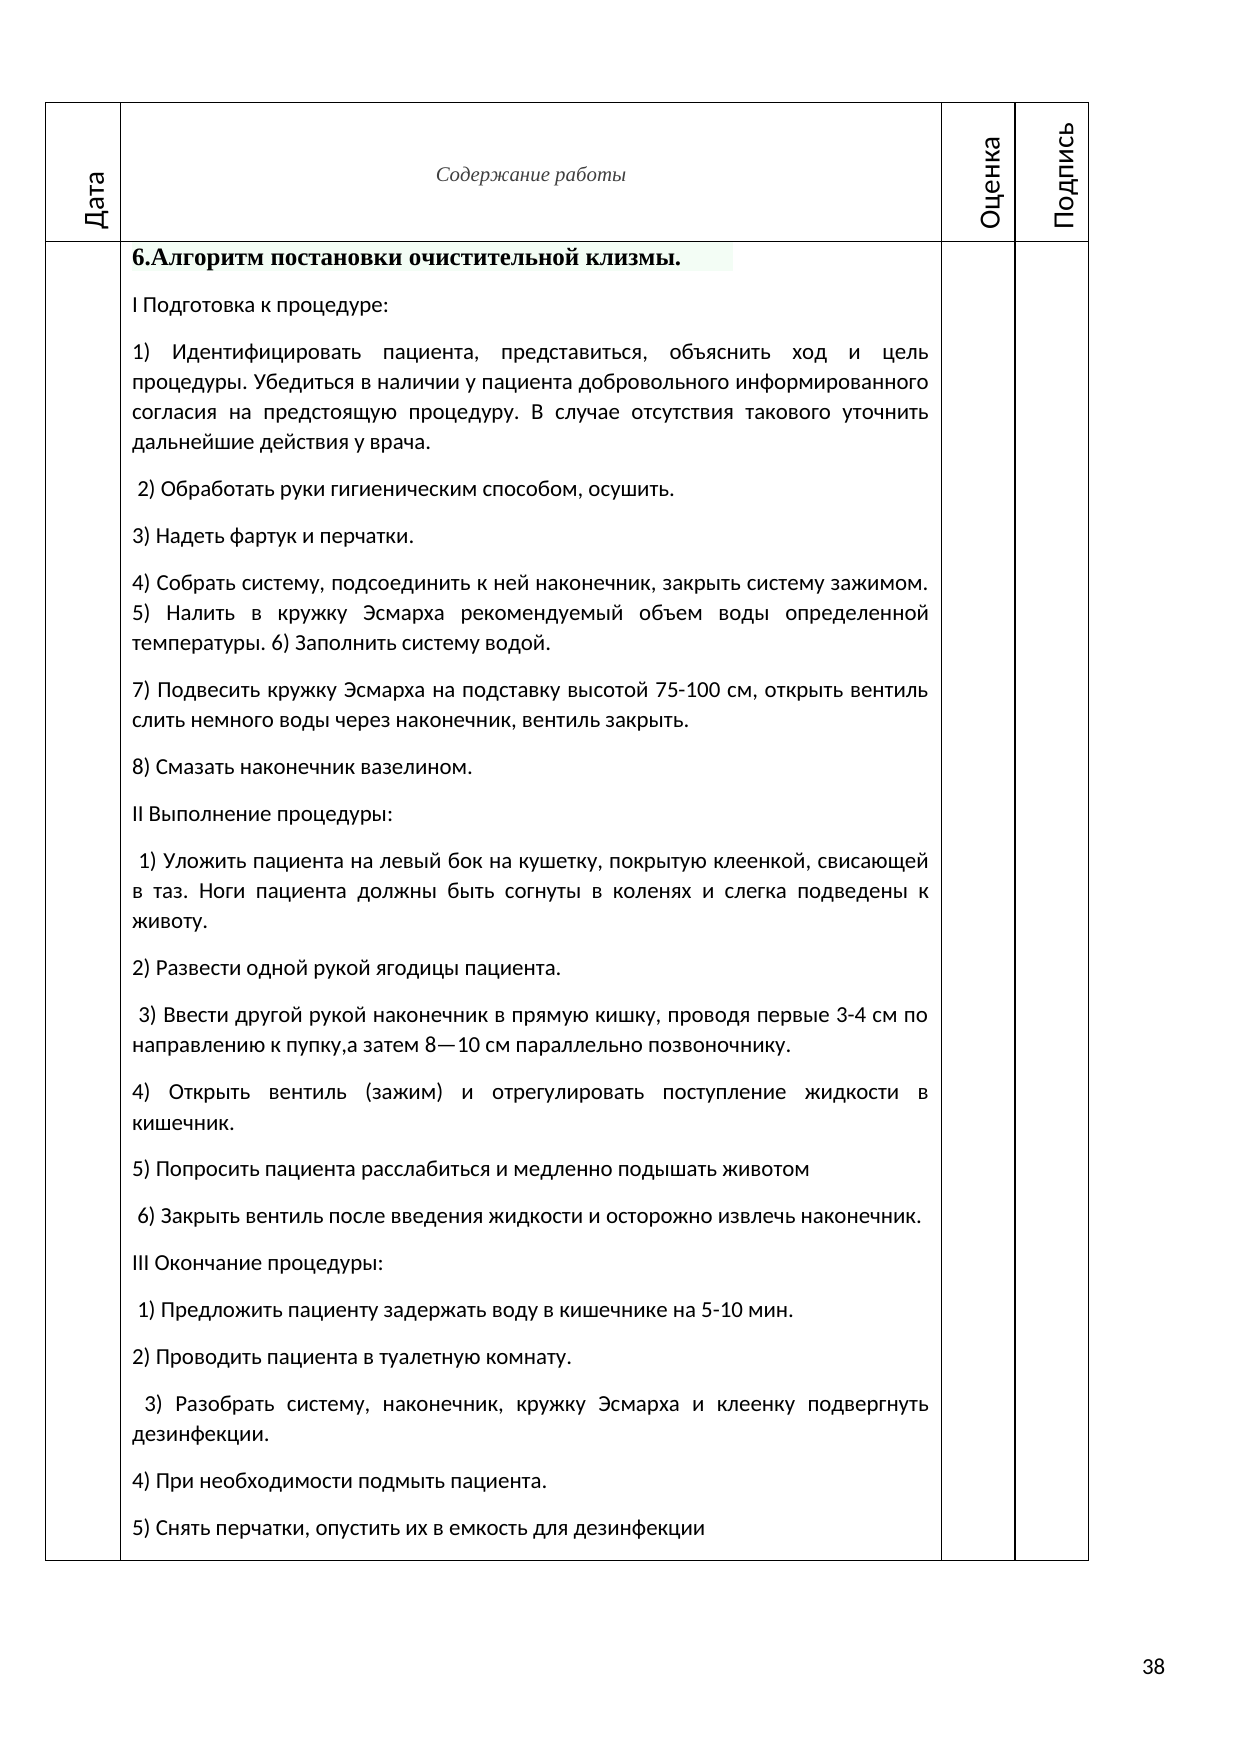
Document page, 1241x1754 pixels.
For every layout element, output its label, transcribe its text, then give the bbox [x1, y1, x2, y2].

table_cell 6.Алгоритм постановки очистительной клизмы. I Подготовка к процедуре: 1) Идентифицировать пациента, представиться, объяснить ход и цель процедуры. Убедиться в наличии у пациента добровольного информированного согласия на предстоящую процедуру. В случае отсутствия такового уточнить дальнейшие действия у врача. 2) Обработать руки гигиеническим способом, осушить. 3) Надеть фартук и перчатки. 4) Собрать систему, подсоединить к ней наконечник, закрыть систему зажимом. 5) Налить в кружку Эсмарха рекомендуемый объем воды определенной температуры. 6) Заполнить систему водой. 7) Подвесить кружку Эсмарха на подставку высотой 75-100 см, открыть вентиль слить немного воды через наконечник, вентиль закрыть. 8) Смазать наконечник вазелином. II Выполнение процедуры: 1) Уложить пациента на левый бок на кушетку, покрытую клеенкой, свисающей в таз. Ноги пациента должны быть согнуты в коленях и слегка подведены к животу. 2) Развести одной рукой ягодицы пациента. 3) Ввести другой рукой наконечник в прямую кишку, проводя первые 3-4 см по направлению к пупку,а затем 8—10 см параллельно позвоночнику. 4) Открыть вентиль (зажим) и отрегулировать поступление жидкости в кишечник. 5) Попросить пациента расслабиться и медленно подышать животом 6) Закрыть вентиль после введения жидкости и осторожно извлечь наконечник. III Окончание процедуры: 1) Предложить пациенту задержать воду в кишечнике на 5-10 мин. 2) Проводить пациента в туалетную комнату. 3) Разобрать систему, наконечник, кружку Эсмарха и клеенку подвергнуть дезинфекции. 4) При необходимости подмыть пациента. 5) Снять перчатки, опустить их в емкость для дезинфекции [121, 242, 941, 1559]
table_header Содержание работы [121, 103, 941, 241]
table_cell [1016, 242, 1088, 1559]
table_header Подпись [1016, 103, 1088, 241]
table_cell [942, 242, 1014, 1559]
table_header Оценка [942, 103, 1014, 241]
table_header Дата [46, 103, 120, 241]
table_cell [46, 242, 120, 1559]
